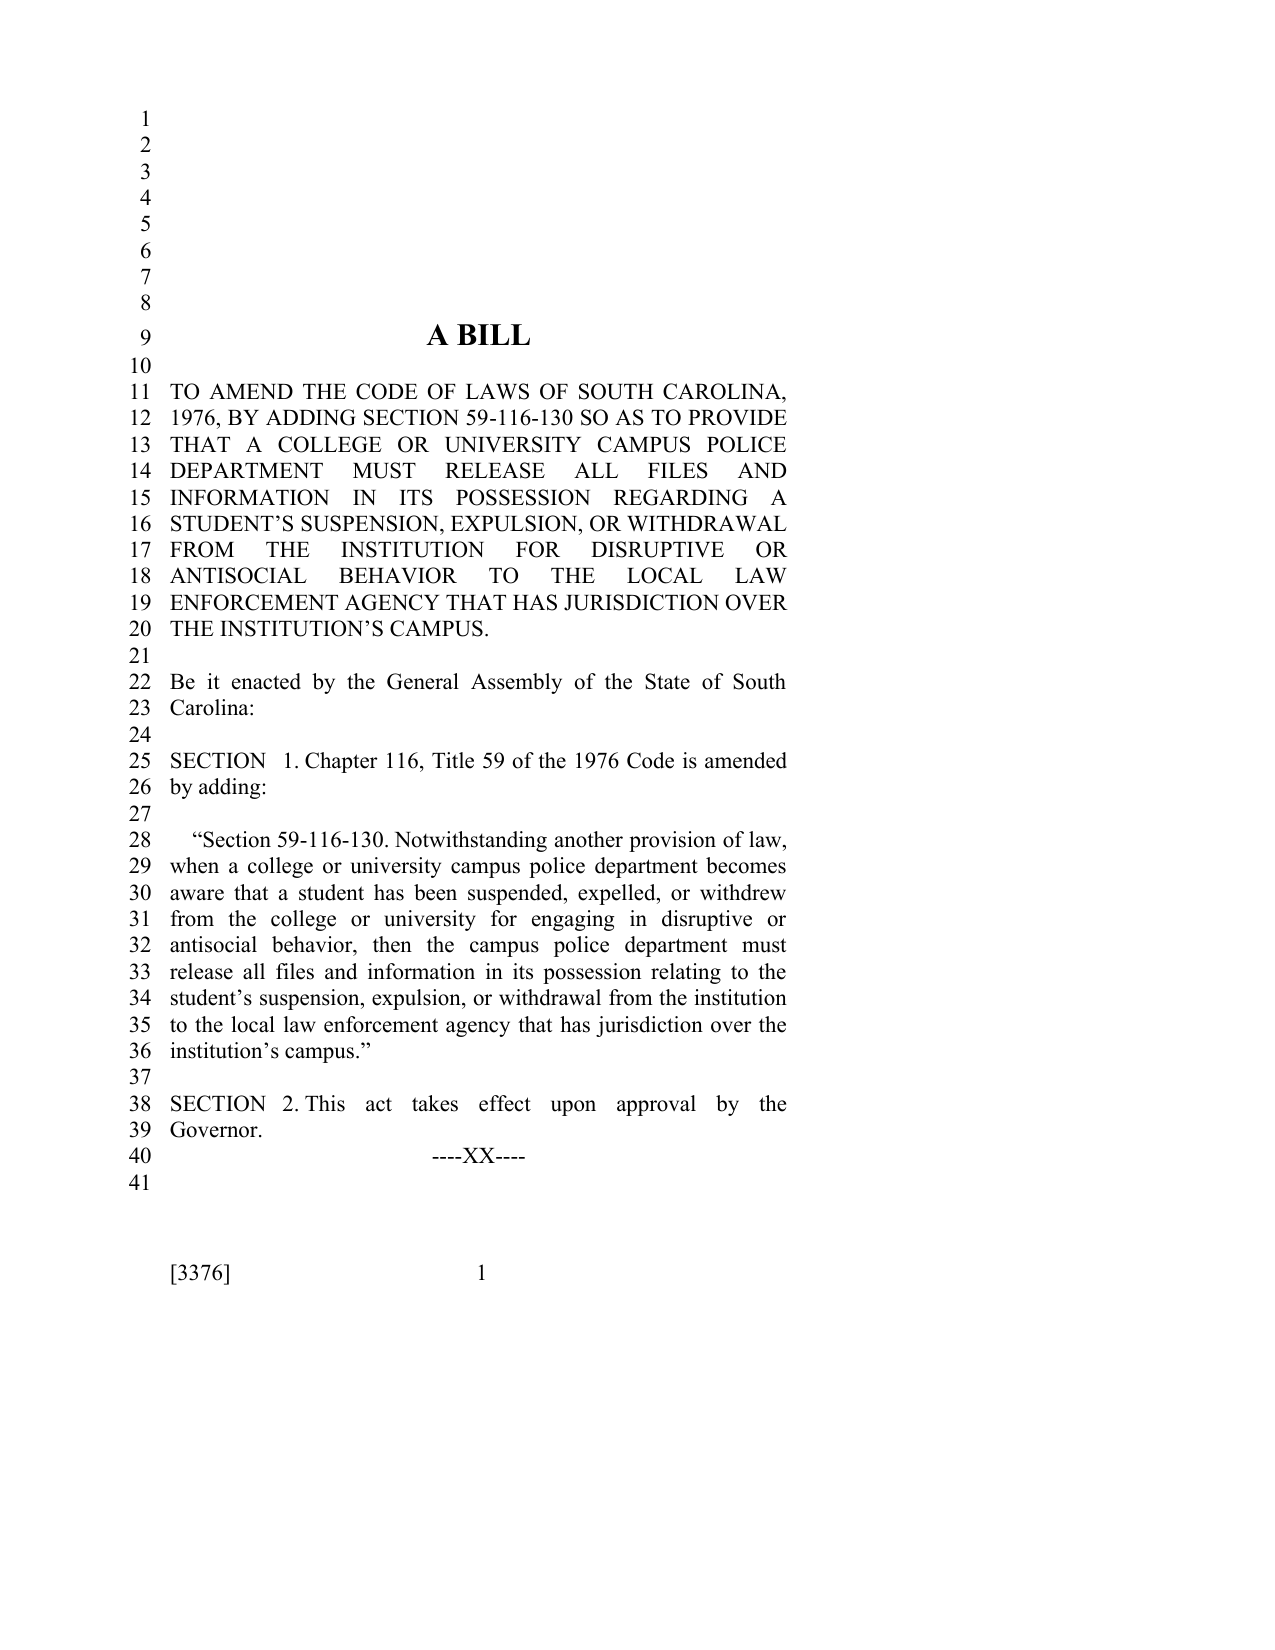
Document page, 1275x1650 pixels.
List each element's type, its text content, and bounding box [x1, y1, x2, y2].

text SECTION 2. This act takes effect upon approval by the Governor. [169, 1090, 787, 1142]
text TO AMEND THE CODE OF LAWS OF SOUTH CAROLINA, 1976, BY ADDING SECTION 59-116-130 SO AS TO PROVIDE THAT A COLLEGE OR UNIVERSITY CAMPUS POLICE DEPARTMENT MUST RELEASE ALL FILES AND INFORMATION IN ITS POSSESSION REGARDING A STUDENT’S SUSPENSION, EXPULSION, OR WITHDRAWAL FROM THE INSTITUTION FOR DISRUPTIVE OR ANTISOCIAL BEHAVIOR TO THE LOCAL LAW ENFORCEMENT AGENCY THAT HAS JURISDICTION OVER THE INSTITUTION’S CAMPUS. [169, 378, 787, 642]
text SECTION 1. Chapter 116, Title 59 of the 1976 Code is amended by adding: [169, 747, 787, 800]
text “Section 59-116-130. Notwithstanding another provision of law, when a college or university campus police department becomes aware that a student has been suspended, expelled, or withdrew from the college or university for engaging in disruptive or antisocial behavior, then the campus police department must release all files and information in its possession relating to the student’s suspension, expulsion, or withdrawal from the institution to the local law enforcement agency that has jurisdiction over the institution’s campus.” [169, 826, 787, 1063]
text Be it enacted by the General Assembly of the State of South Carolina: [169, 668, 787, 721]
text A BILL [169, 316, 787, 352]
text ----XX---- [169, 1142, 787, 1169]
